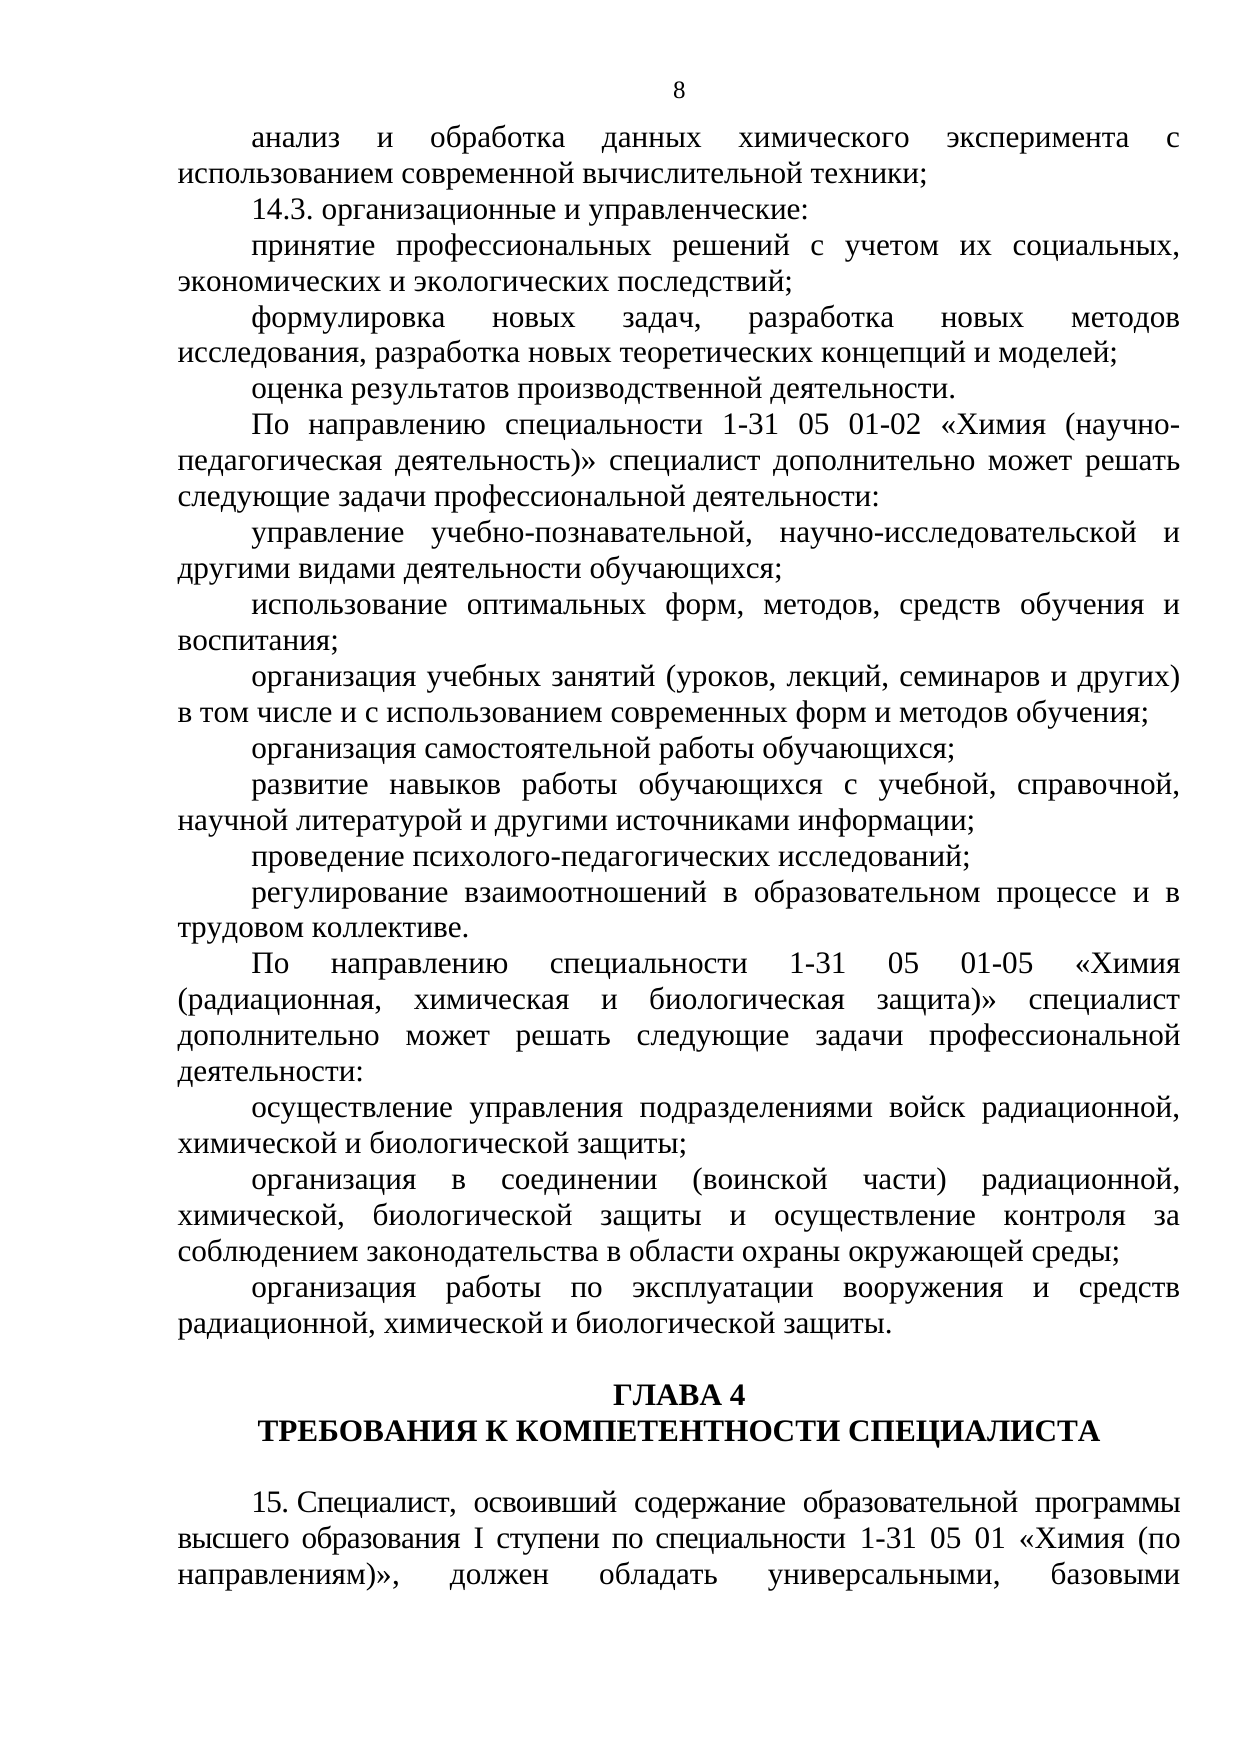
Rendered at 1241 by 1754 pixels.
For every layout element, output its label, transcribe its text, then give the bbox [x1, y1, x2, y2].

text ТРЕБОВАНИЯ К КОМПЕТЕНТНОСТИ СПЕЦИАЛИСТА [177, 1412, 1181, 1448]
text управление учебно-познавательной, научно-исследовательской и другими видами деятельности обучающихся; [177, 513, 1181, 585]
text организация учебных занятий (уроков, лекций, семинаров и других) в том числе и с использованием современных форм и методов обучения; [177, 657, 1181, 729]
text проведение психолого-педагогических исследований; [177, 837, 1181, 873]
text организация работы по эксплуатации вооружения и средств радиационной, химической и биологической защиты. [177, 1268, 1181, 1340]
text использование оптимальных форм, методов, средств обучения и воспитания; [177, 585, 1181, 657]
text оценка результатов производственной деятельности. [177, 370, 1181, 406]
text По направлению специальности 1-31 05 01-05 «Химия (радиационная, химическая и биологическая защита)» специалист дополнительно может решать следующие задачи профессиональной деятельности: [177, 945, 1181, 1088]
text организация самостоятельной работы обучающихся; [177, 729, 1181, 765]
text 14.3. организационные и управленческие: [177, 190, 1181, 226]
text развитие навыков работы обучающихся с учебной, справочной, научной литературой и другими источниками информации; [177, 765, 1181, 837]
text принятие профессиональных решений с учетом их социальных, экономических и экологических последствий; [177, 226, 1181, 298]
text осуществление управления подразделениями войск радиационной, химической и биологической защиты; [177, 1088, 1181, 1160]
text По направлению специальности 1-31 05 01-02 «Химия (научно-педагогическая деятельность)» специалист дополнительно может решать следующие задачи профессиональной деятельности: [177, 406, 1181, 513]
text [177, 1484, 1181, 1592]
text формулировка новых задач, разработка новых методов исследования, разработка новых теоретических концепций и моделей; [177, 298, 1181, 370]
text организация в соединении (воинской части) радиационной, химической, биологической защиты и осуществление контроля за соблюдением законодательства в области охраны окружающей среды; [177, 1160, 1181, 1268]
text ГЛАВА 4 [177, 1376, 1181, 1412]
text регулирование взаимоотношений в образовательном процессе и в трудовом коллективе. [177, 873, 1181, 945]
text анализ и обработка данных химического эксперимента с использованием современной вычислительной техники; [177, 118, 1181, 190]
